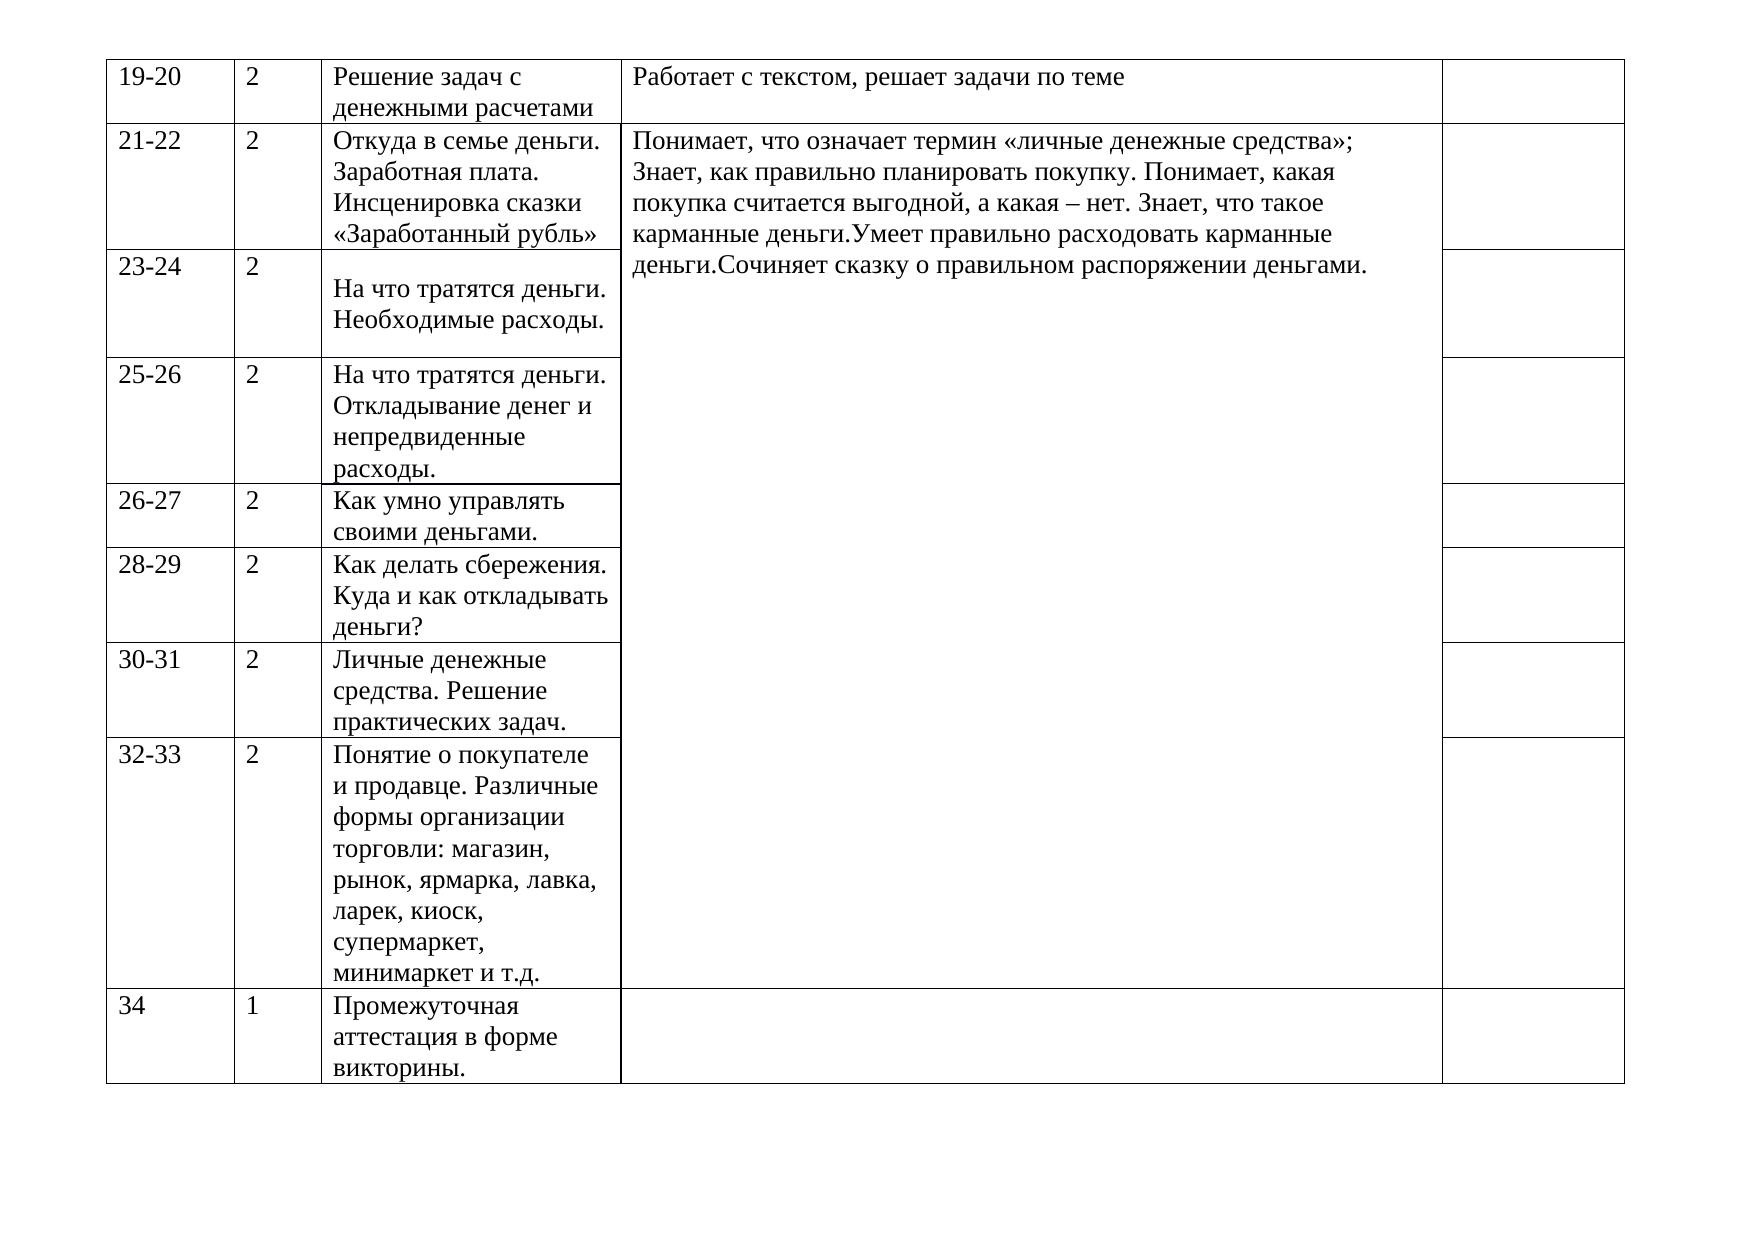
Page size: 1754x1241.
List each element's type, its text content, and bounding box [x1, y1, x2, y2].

table_cell [1443, 250, 1624, 357]
table_cell [622, 989, 1442, 1082]
table_cell 2 [235, 60, 321, 122]
table_cell 32-33 [107, 738, 234, 987]
table_cell 2 [235, 250, 321, 357]
table_cell Понятие о покупателе и продавце. Различные формы организации торговли: магазин, рынок, ярмарка, лавка, ларек, киоск, супермаркет, минимаркет и т.д. [322, 738, 620, 987]
table_cell Как умно управлять своими деньгами. [322, 485, 620, 547]
table_cell 1 [235, 989, 321, 1082]
table_cell [1443, 60, 1624, 122]
table_cell На что тратятся деньги. Необходимые расходы. [322, 250, 620, 357]
table_cell [1443, 989, 1624, 1082]
table_cell 21-22 [107, 124, 234, 248]
table_cell Работает с текстом, решает задачи по теме [622, 60, 1442, 122]
table_cell 2 [235, 124, 321, 248]
table_cell 28-29 [107, 548, 234, 642]
table_cell Как делать сбережения. Куда и как откладывать деньги? [322, 548, 620, 642]
table_cell Личные денежные средства. Решение практических задач. [322, 643, 620, 737]
table_cell 2 [235, 484, 321, 547]
table_cell 30-31 [107, 643, 234, 737]
table_cell На что тратятся деньги. Откладывание денег и непредвиденные расходы. [322, 358, 620, 483]
table_cell 2 [235, 738, 321, 987]
table_cell Промежуточная аттестация в форме викторины. [322, 989, 620, 1082]
table_cell Откуда в семье деньги. Заработная плата. Инсценировка сказки «Заработанный рубль» [322, 124, 620, 248]
table_cell 25-26 [107, 358, 234, 483]
table_cell [1443, 124, 1624, 248]
table_cell 2 [235, 358, 321, 483]
table_cell Решение задач с денежными расчетами [322, 60, 621, 122]
table_cell [1443, 358, 1624, 483]
table_cell 2 [235, 643, 321, 737]
table_cell [1443, 548, 1624, 642]
table_cell 2 [235, 548, 321, 642]
table_cell [1443, 643, 1624, 737]
table_cell [1443, 484, 1624, 547]
table_cell 23-24 [107, 250, 234, 357]
table_cell Понимает, что означает термин «личные денежные средства»; Знает, как правильно планировать покупку. Понимает, какая покупка считается выгодной, а какая – нет. Знает, что такое карманные деньги.Умеет правильно расходовать карманные деньги.Сочиняет сказку о правильном распоряжении деньгами. [622, 124, 1442, 987]
table_cell 34 [107, 989, 234, 1082]
table_cell [1443, 738, 1624, 987]
table_cell 26-27 [107, 484, 234, 547]
table_cell 19-20 [107, 60, 234, 122]
